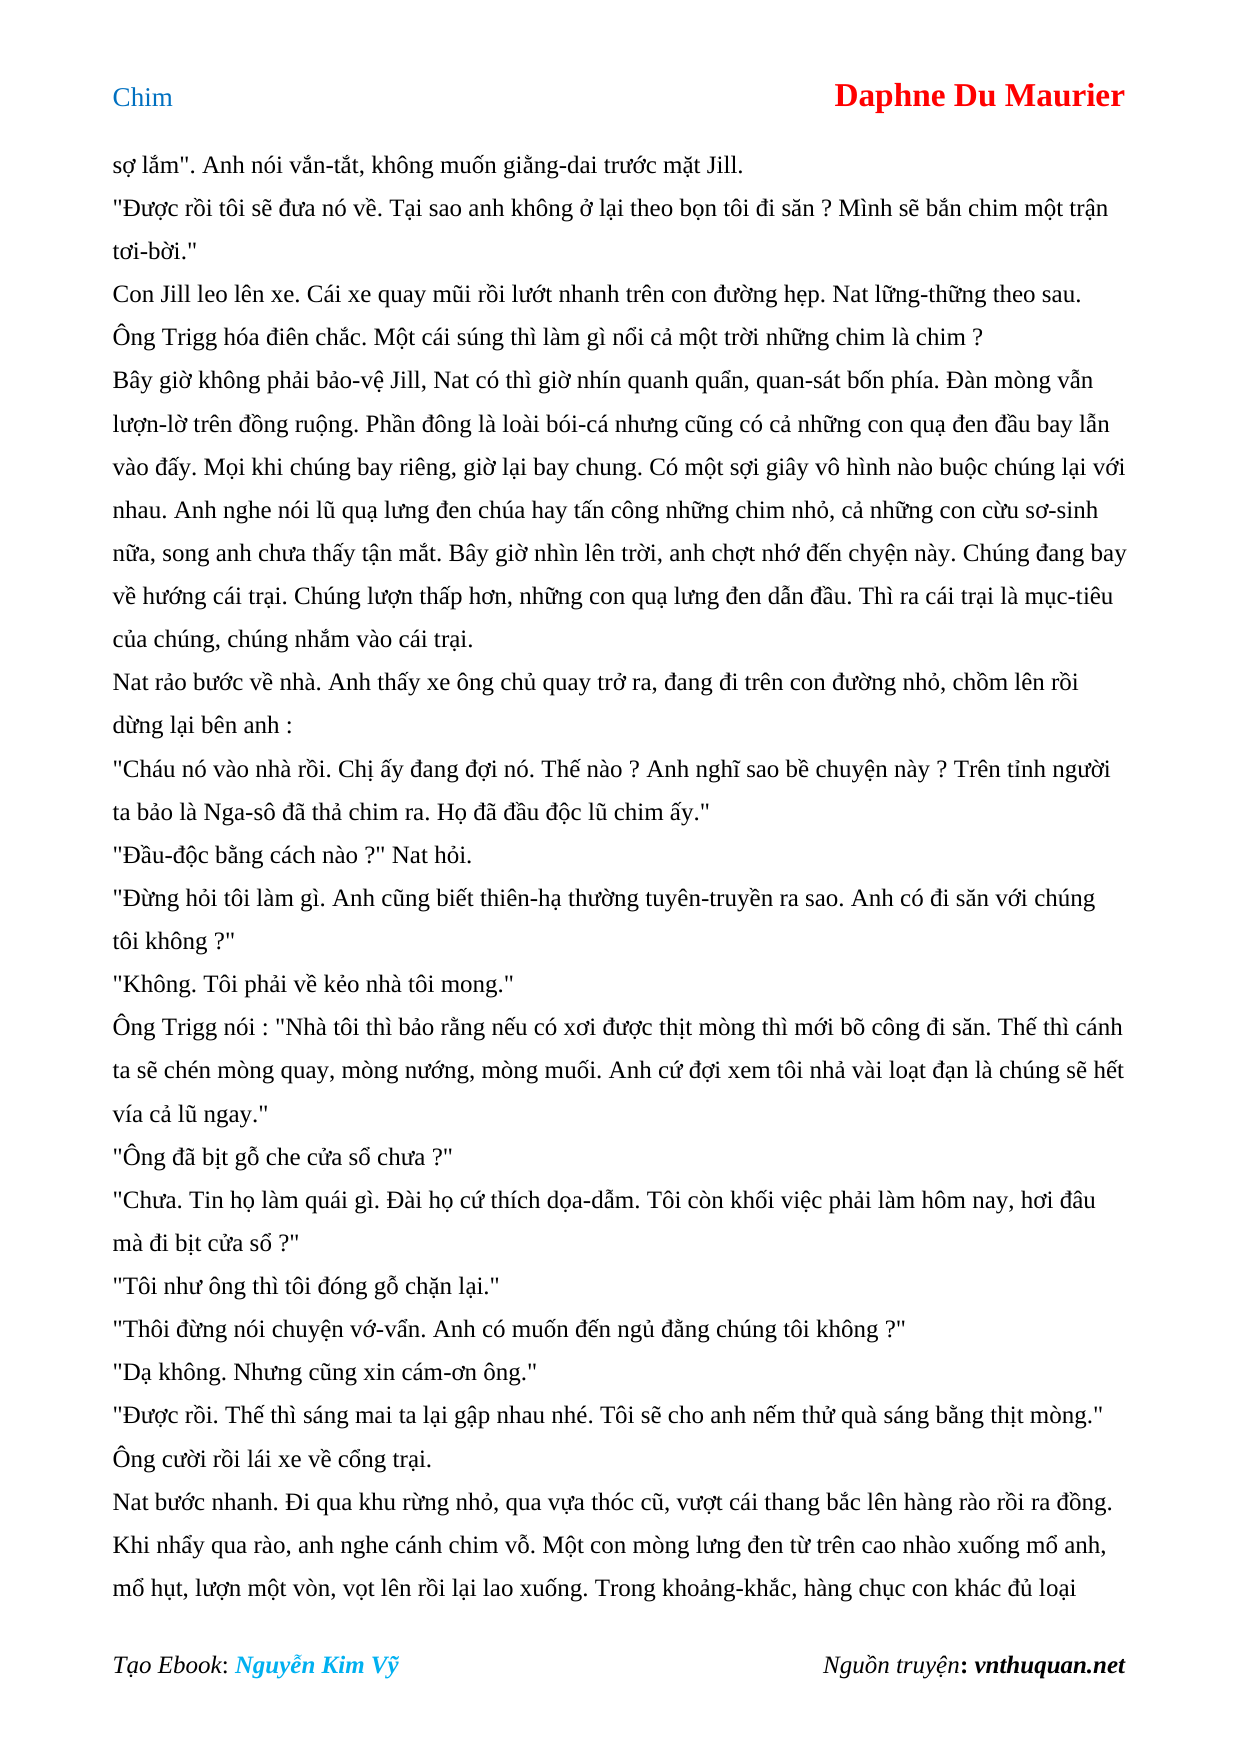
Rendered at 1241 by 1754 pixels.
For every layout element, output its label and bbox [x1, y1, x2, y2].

text [112, 150, 1128, 1602]
